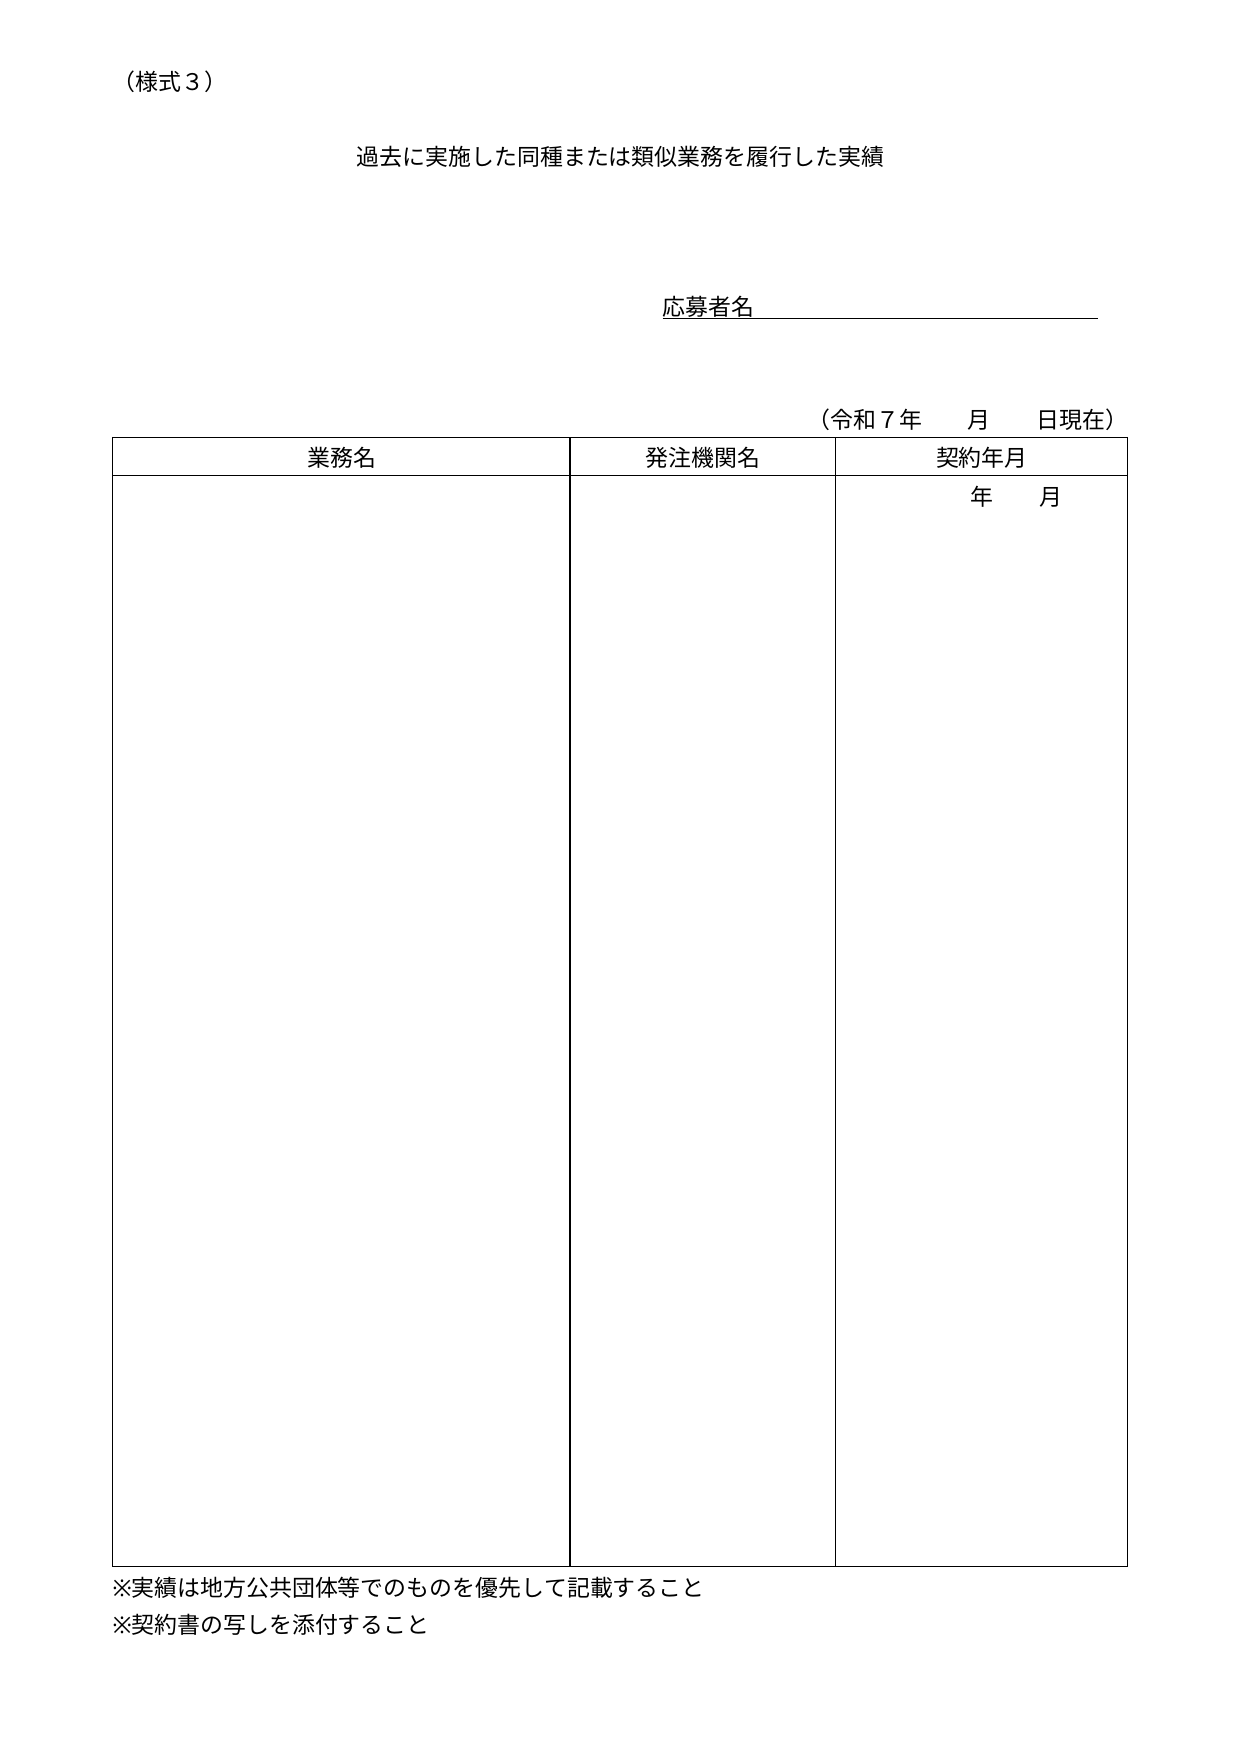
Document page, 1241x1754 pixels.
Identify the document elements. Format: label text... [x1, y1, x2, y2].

table_cell 年 月 [836, 476, 1127, 1566]
text ※実績は地方公共団体等でのものを優先して記載すること [112, 1567, 1128, 1605]
table_header 業務名 [113, 438, 569, 475]
table_cell [571, 476, 835, 1566]
text 過去に実施した同種または類似業務を履行した実績 [112, 137, 1128, 174]
table_cell [113, 476, 569, 1566]
text （様式３） [112, 62, 1128, 99]
text 応募者名 [112, 287, 1128, 324]
text （令和７年 月 日現在） [112, 399, 1128, 437]
table_header 発注機関名 [571, 438, 835, 475]
text ※契約書の写しを添付すること [112, 1605, 1128, 1642]
table_header 契約年月 [836, 438, 1127, 475]
